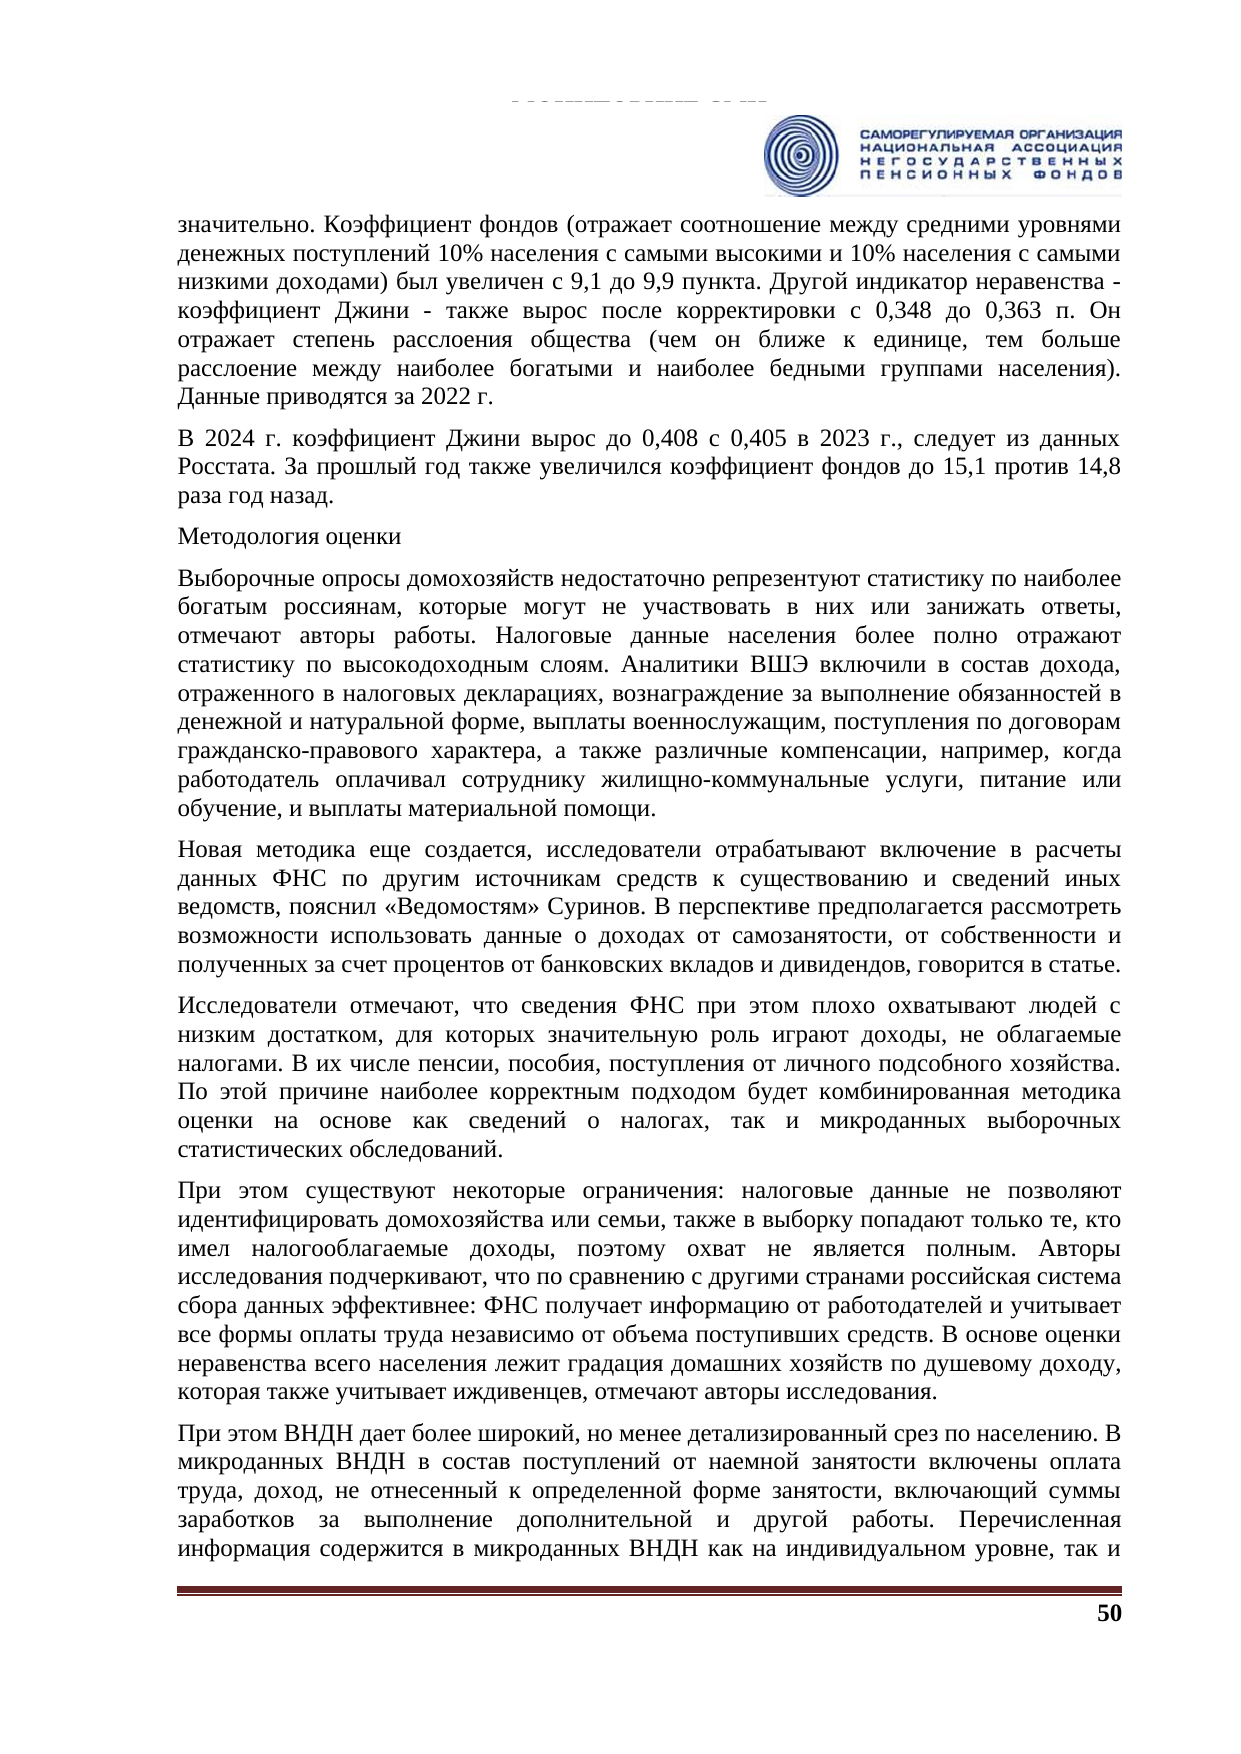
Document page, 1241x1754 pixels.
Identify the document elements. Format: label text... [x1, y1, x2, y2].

picture [764, 115, 1122, 197]
text При этом существуют некоторые ограничения: налоговые данные не позволяют идентифицировать домохозяйства или семьи, также в выборку попадают только те, кто имел налогооблагаемые доходы, поэтому охват не является полным. Авторы исследования подчеркивают, что по сравнению с другими странами российская система сбора данных эффективнее: ФНС получает информацию от работодателей и учитывает все формы оплаты труда независимо от объема поступивших средств. В основе оценки неравенства всего населения лежит градация домашних хозяйств по душевому доходу, которая также учитывает иждивенцев, отмечают авторы исследования. [177, 1175, 1122, 1405]
text Новая методика еще создается, исследователи отрабатывают включение в расчеты данных ФНС по другим источникам средств к существованию и сведений иных ведомств, пояснил «Ведомостям» Суринов. В перспективе предполагается рассмотреть возможности использовать данные о доходах от самозанятости, от собственности и полученных за счет процентов от банковских вкладов и дивидендов, говорится в статье. [177, 834, 1122, 978]
text Выборочные опросы домохозяйств недостаточно репрезентуют статистику по наиболее богатым россиянам, которые могут не участвовать в них или занижать ответы, отмечают авторы работы. Налоговые данные населения более полно отражают статистику по высокодоходным слоям. Аналитики ВШЭ включили в состав дохода, отраженного в налоговых декларациях, вознаграждение за выполнение обязанностей в денежной и натуральной форме, выплаты военнослужащим, поступления по договорам гражданско-правового характера, а также различные компенсации, например, когда работодатель оплачивал сотруднику жилищно-коммунальные услуги, питание или обучение, и выплаты материальной помощи. [177, 563, 1122, 821]
text В 2024 г. коэффициент Джини вырос до 0,408 с 0,405 в 2023 г., следует из данных Росстата. За прошлый год также увеличился коэффициент фондов до 15,1 против 14,8 раза год назад. [177, 423, 1122, 509]
text Исследователи отмечают, что сведения ФНС при этом плохо охватывают людей с низким достатком, для которых значительную роль играют доходы, не облагаемые налогами. В их числе пенсии, пособия, поступления от личного подсобного хозяйства. По этой причине наиболее корректным подходом будет комбинированная методика оценки на основе как сведений о налогах, так и микроданных выборочных статистических обследований. [177, 990, 1122, 1163]
text Методология оценки [177, 521, 1122, 550]
